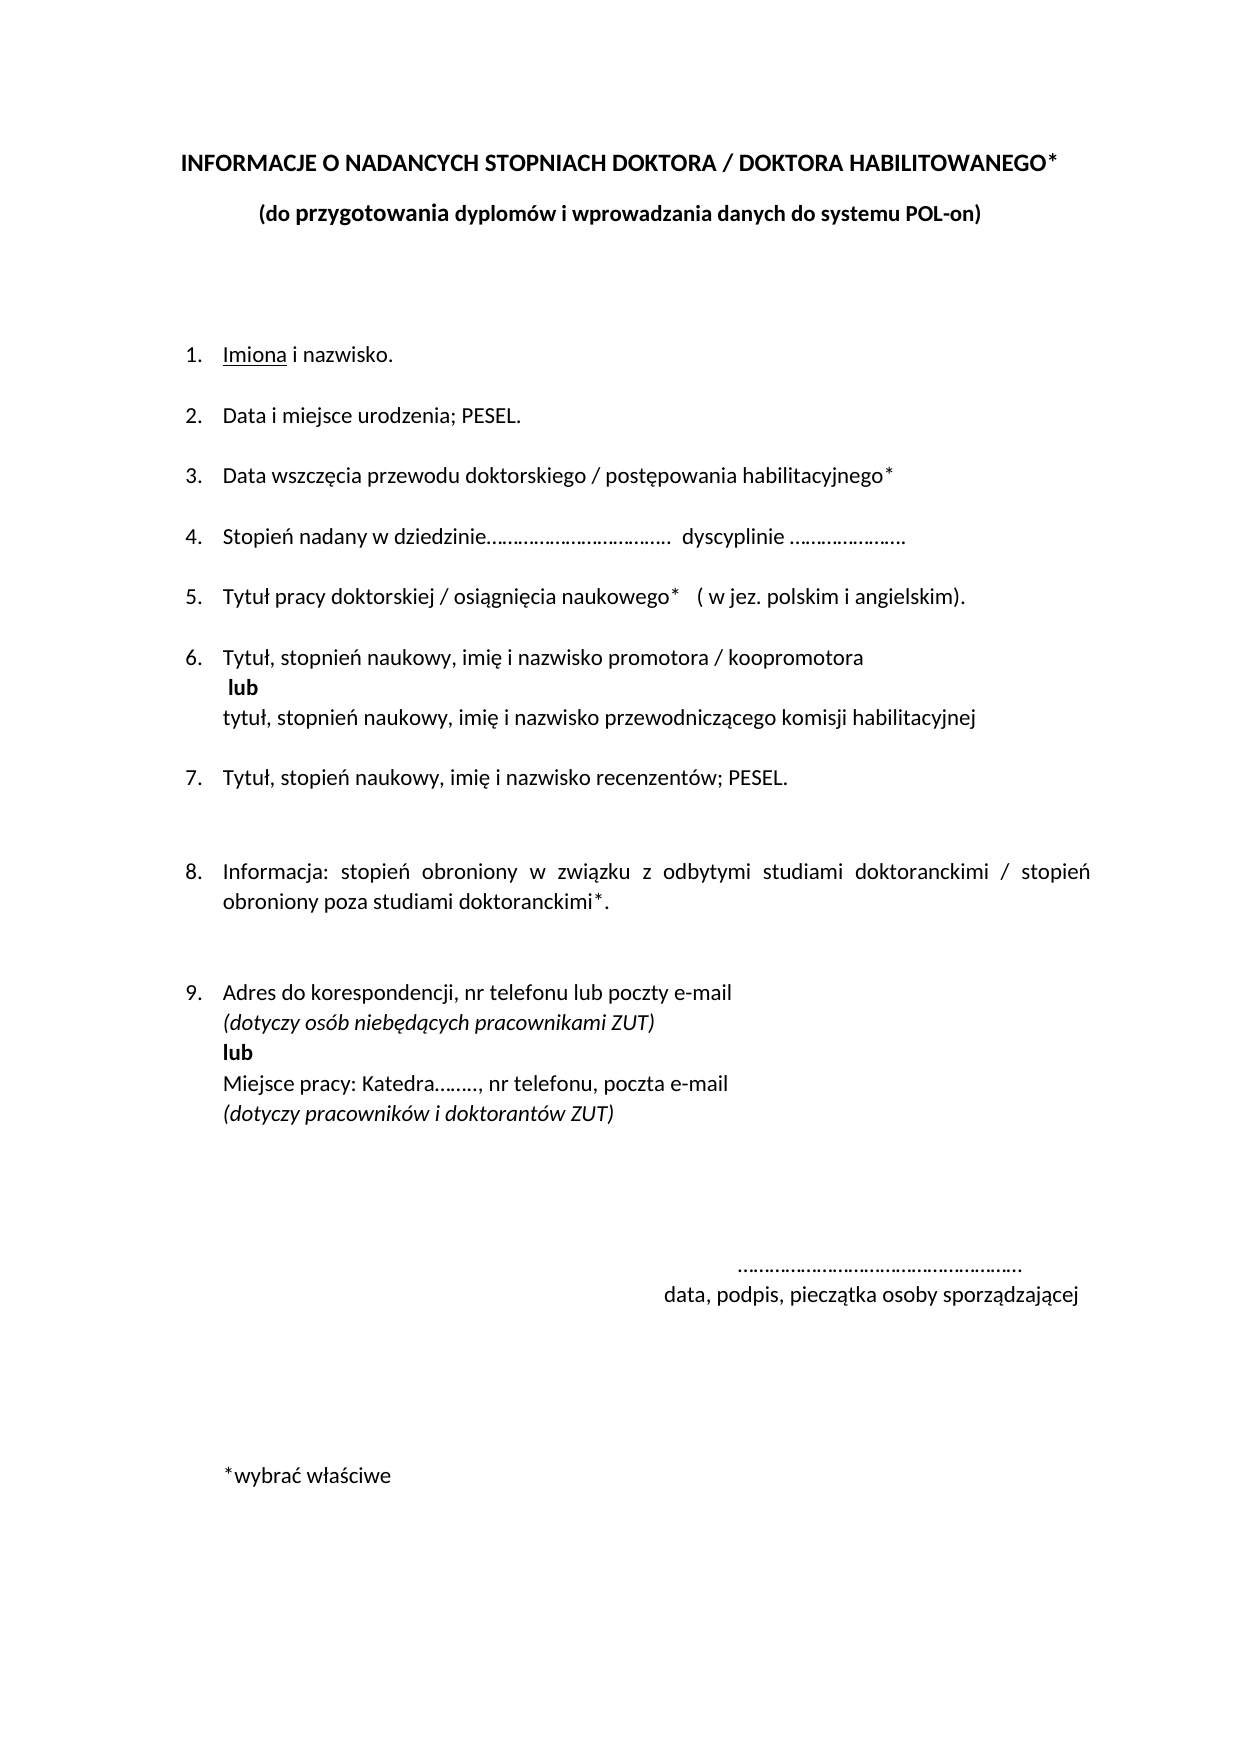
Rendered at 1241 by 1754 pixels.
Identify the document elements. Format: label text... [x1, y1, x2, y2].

text (do przygotowania dyplomów i wprowadzania danych do systemu POL-on) [148, 197, 1093, 228]
list (dotyczy osób niebędących pracownikami ZUT) [223, 1008, 1093, 1036]
list lub [223, 1038, 1093, 1066]
list Tytuł pracy doktorskiej / osiągnięcia naukowego* ( w jez. polskim i angielskim). [185, 582, 1093, 610]
list (dotyczy pracowników i doktorantów ZUT) [223, 1099, 1093, 1127]
text INFORMACJE O NADANCYCH STOPNIACH DOKTORA / DOKTORA HABILITOWANEGO* [148, 148, 1093, 178]
list Stopień nadany w dziedzinie…………………………….. dyscyplinie …………………. [185, 522, 1093, 550]
list *wybrać właściwe [223, 1461, 1093, 1489]
list ……………………………………………… [223, 1250, 1093, 1278]
list Miejsce pracy: Katedra…….., nr telefonu, poczta e-mail [223, 1069, 1093, 1097]
list lub [223, 673, 1093, 701]
list Imiona i nazwisko. [185, 341, 1093, 368]
list Tytuł, stopnień naukowy, imię i nazwisko promotora / koopromotora [185, 643, 1093, 671]
list Adres do korespondencji, nr telefonu lub poczty e-mail [185, 978, 1093, 1006]
list Tytuł, stopień naukowy, imię i nazwisko recenzentów; PESEL. [185, 763, 1093, 791]
list tytuł, stopnień naukowy, imię i nazwisko przewodniczącego komisji habilitacyjnej [223, 703, 1093, 731]
list Data i miejsce urodzenia; PESEL. [185, 401, 1093, 429]
list data, podpis, pieczątka osoby sporządzającej [223, 1280, 1093, 1308]
list Data wszczęcia przewodu doktorskiego / postępowania habilitacyjnego* [185, 461, 1093, 489]
list Informacja: stopień obroniony w związku z odbytymi studiami doktoranckimi / stopień obroniony poza studiami doktoranckimi*. [185, 857, 1093, 915]
